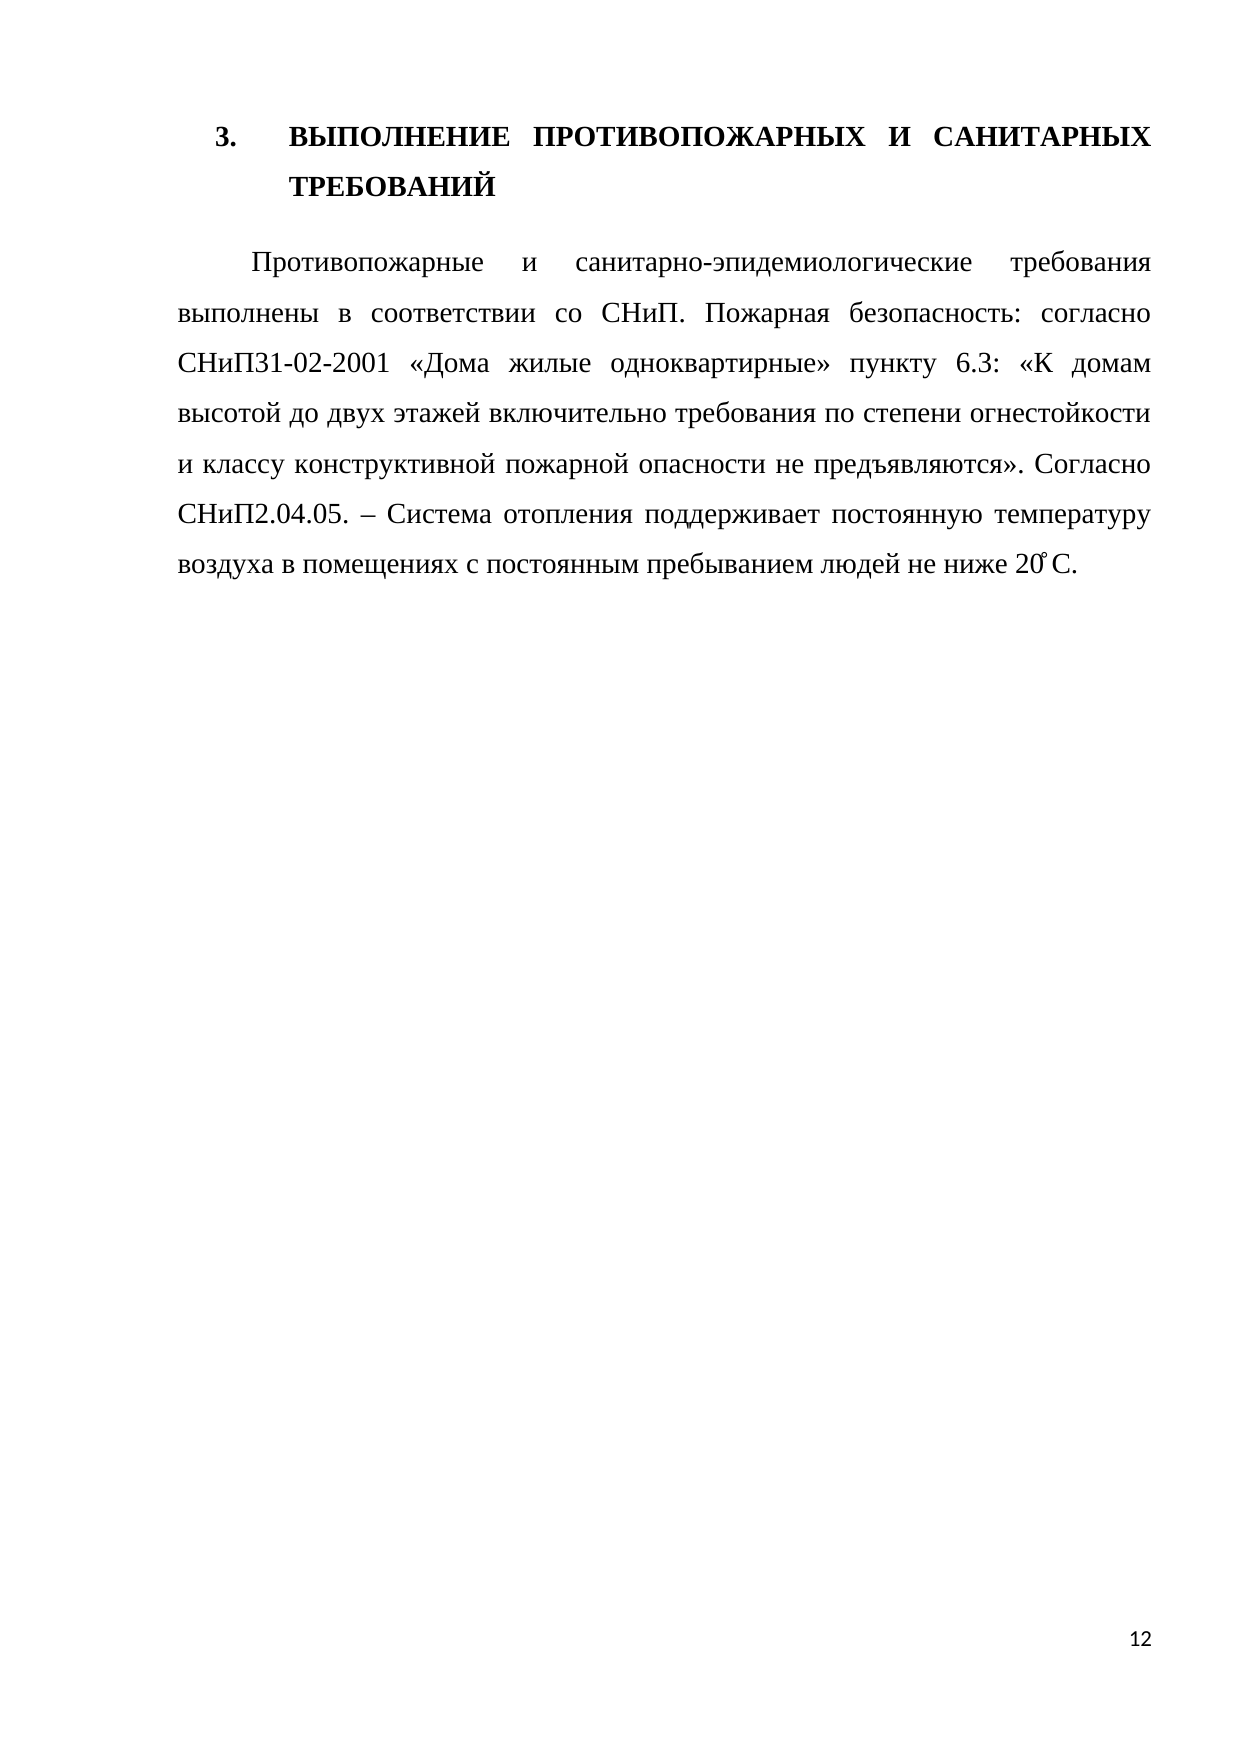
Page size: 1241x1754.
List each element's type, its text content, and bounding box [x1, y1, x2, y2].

subtitle ВЫПОЛНЕНИЕ ПРОТИВОПОЖАРНЫХ И САНИТАРНЫХ ТРЕБОВАНИЙ [215, 119, 1152, 203]
text Противопожарные и санитарно-эпидемиологические требования выполнены в соответствии со СНиП. Пожарная безопасность: согласно СНиП31-02-2001 «Дома жилые одноквартирные» пункту 6.3: «К домам высотой до двух этажей включительно требования по степени огнестойкости и классу конструктивной пожарной опасности не предъявляются». Согласно СНиП2.04.05. – Система отопления поддерживает постоянную температуру воздуха в помещениях с постоянным пребыванием людей не ниже 20̊ С. [177, 244, 1152, 580]
